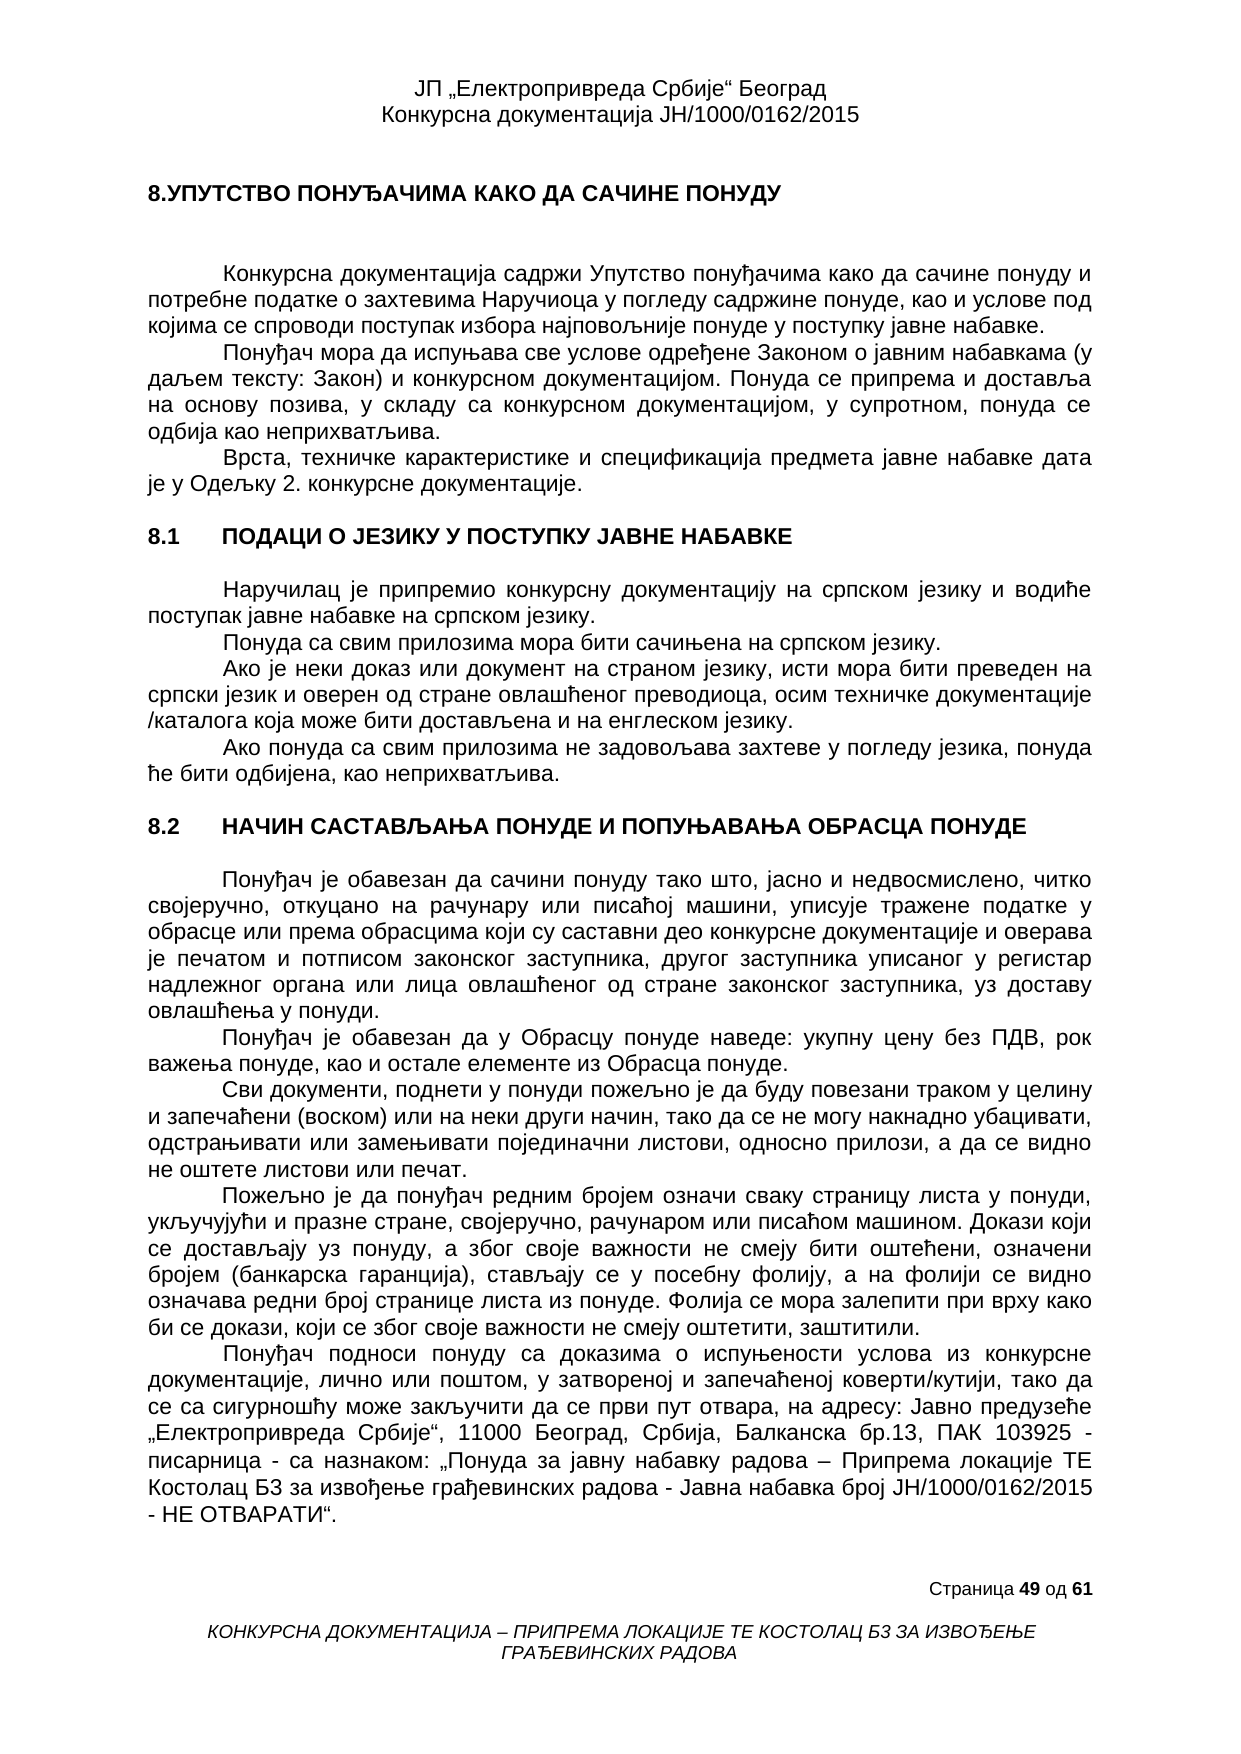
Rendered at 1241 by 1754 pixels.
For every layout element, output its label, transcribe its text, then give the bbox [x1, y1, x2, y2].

subtitle 8.УПУТСТВО ПОНУЂАЧИМА КАКО ДА САЧИНЕ ПОНУДУ [148, 180, 1092, 207]
text Пожељно је да понуђач редним бројем означи сваку страницу листа у понуди, укључујући и празне стране, својеручно, рачунаром или писаћом машином. Докази који се достављају уз понуду, а због своје важности не смеју бити оштећени, означени бројем (банкарска гаранција), стављају се у посебну фолију, а на фолији се видно означава редни број странице листа из понуде. Фолија се мора залепити при врху како би се докази, који се због своје важности не смеју оштетити, заштитили. [148, 1182, 1092, 1340]
subtitle 8.1 ПОДАЦИ О ЈЕЗИКУ У ПОСТУПКУ ЈАВНЕ НАБАВКЕ [148, 523, 1092, 549]
text Ако понуда са свим прилозима не задовољава захтеве у погледу језика, понуда ће бити одбијена, као неприхватљива. [148, 734, 1092, 787]
text Врста, техничке карактеристике и спецификација предмета јавне набавке дата је у Одељку 2. конкурсне документације. [148, 444, 1092, 497]
subtitle 8.2 НАЧИН САСТАВЉАЊА ПОНУДЕ И ПОПУЊАВАЊА ОБРАСЦА ПОНУДЕ [148, 813, 1092, 839]
text Понуда са свим прилозима мора бити сачињена на српском језику. [148, 628, 1092, 655]
text Наручилац је припремио конкурсну документацију на српском језику и водиће поступак јавне набавке на српском језику. [148, 576, 1092, 628]
text Конкурсна документација садржи Упутство понуђачима како да сачине понуду и потребне податке о захтевима Наручиоца у погледу садржине понуде, као и услове под којима се спроводи поступак избора најповољније понуде у поступку јавне набавке. [148, 259, 1092, 338]
text Понуђач је обавезан да у Обрасцу понуде наведе: укупну цену без ПДВ, рок важења понуде, као и остале елементе из Обрасца понуде. [148, 1024, 1092, 1076]
text Сви документи, поднети у понуди пожељно је да буду повезани траком у целину и запечаћени (воском) или на неки други начин, тако да се не могу накнадно убацивати, одстрањивати или замењивати појединачни листови, односно прилози, а да се видно не оштете листови или печат. [148, 1076, 1092, 1182]
text Понуђач подноси понуду са доказима о испуњености услова из конкурсне документације, лично или поштом, у затвореној и запечаћеној коверти/кутији, тако да се са сигурношћу може закључити да се први пут отвара, на адресу: Јавно предузеће „Електропривреда Србије“, 11000 Београд, Србија, Балканска бр.13, ПАК 103925 - писарница - са назнаком: „Понуда за јавну набавку радова – Припрема локације ТЕ Костолац Б3 за извођење грађевинских радова - Јавна набавка број ЈН/1000/0162/2015 - НЕ ОТВАРАТИ“. [148, 1340, 1092, 1527]
text Понуђач је обавезан да сачини понуду тако што, јасно и недвосмислено, читко својеручно, откуцано на рачунару или писаћој машини, уписује тражене податке у обрасце или према обрасцима који су саставни део конкурсне документације и оверава је печатом и потписом законског заступника, другог заступника уписаног у регистар надлежног органа или лица овлашћеног од стране законског заступника, уз доставу овлашћења у понуди. [148, 866, 1092, 1024]
text Ако је неки доказ или документ на страном језику, исти мора бити преведен на српски језик и оверен од стране овлашћеног преводиоца, осим техничке документације /каталога која може бити достављена и на енглеском језику. [148, 655, 1092, 734]
text Понуђач мора да испуњава све услове одређене Законом о јавним набавкама (у даљем тексту: Закон) и конкурсном документацијом. Понуда се припрема и доставља на основу позива, у складу са конкурсном документацијом, у супротном, понуда се одбија као неприхватљива. [148, 338, 1092, 444]
